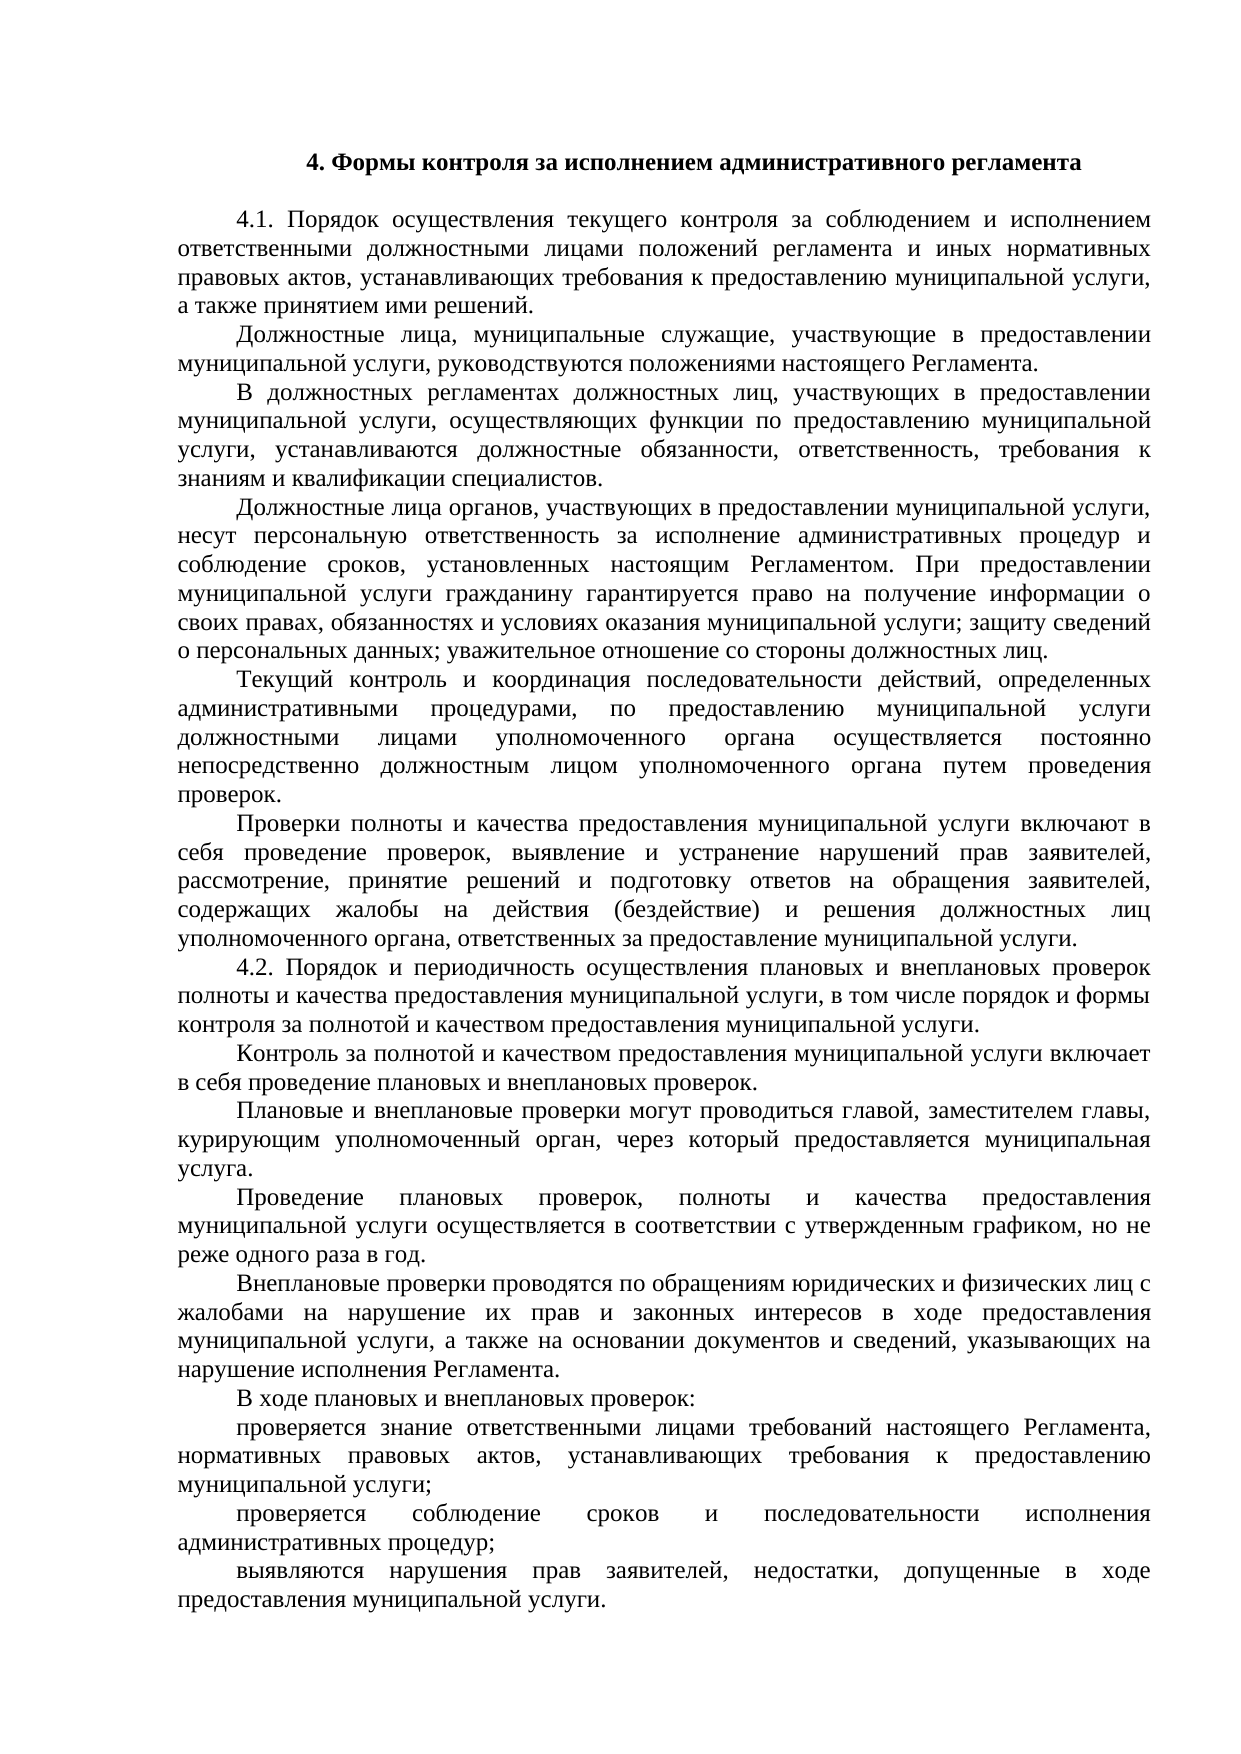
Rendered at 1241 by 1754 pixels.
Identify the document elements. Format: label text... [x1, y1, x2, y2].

text 4.2. Порядок и периодичность осуществления плановых и внеплановых проверок полноты и качества предоставления муниципальной услуги, в том числе порядок и формы контроля за полнотой и качеством предоставления муниципальной услуги. [177, 952, 1152, 1038]
text проверяется знание ответственными лицами требований настоящего Регламента, нормативных правовых актов, устанавливающих требования к предоставлению муниципальной услуги; [177, 1412, 1152, 1498]
text 4.1. Порядок осуществления текущего контроля за соблюдением и исполнением ответственными должностными лицами положений регламента и иных нормативных правовых актов, устанавливающих требования к предоставлению муниципальной услуги, а также принятием ими решений. [177, 204, 1152, 319]
text В ходе плановых и внеплановых проверок: [177, 1383, 1152, 1412]
text Плановые и внеплановые проверки могут проводиться главой, заместителем главы, курирующим уполномоченный орган, через который предоставляется муниципальная услуга. [177, 1096, 1152, 1182]
text проверяется соблюдение сроков и последовательности исполнения административных процедур; [177, 1498, 1152, 1556]
text выявляются нарушения прав заявителей, недостатки, допущенные в ходе предоставления муниципальной услуги. [177, 1556, 1152, 1613]
text 4. Формы контроля за исполнением административного регламента [177, 147, 1152, 176]
text Текущий контроль и координация последовательности действий, определенных административными процедурами, по предоставлению муниципальной услуги должностными лицами уполномоченного органа осуществляется постоянно непосредственно должностным лицом уполномоченного органа путем проведения проверок. [177, 664, 1152, 808]
text Должностные лица органов, участвующих в предоставлении муниципальной услуги, несут персональную ответственность за исполнение административных процедур и соблюдение сроков, установленных настоящим Регламентом. При предоставлении муниципальной услуги гражданину гарантируется право на получение информации о своих правах, обязанностях и условиях оказания муниципальной услуги; защиту сведений о персональных данных; уважительное отношение со стороны должностных лиц. [177, 492, 1152, 664]
text Внеплановые проверки проводятся по обращениям юридических и физических лиц с жалобами на нарушение их прав и законных интересов в ходе предоставления муниципальной услуги, а также на основании документов и сведений, указывающих на нарушение исполнения Регламента. [177, 1268, 1152, 1383]
text Проверки полноты и качества предоставления муниципальной услуги включают в себя проведение проверок, выявление и устранение нарушений прав заявителей, рассмотрение, принятие решений и подготовку ответов на обращения заявителей, содержащих жалобы на действия (бездействие) и решения должностных лиц уполномоченного органа, ответственных за предоставление муниципальной услуги. [177, 808, 1152, 952]
text Контроль за полнотой и качеством предоставления муниципальной услуги включает в себя проведение плановых и внеплановых проверок. [177, 1038, 1152, 1096]
text Проведение плановых проверок, полноты и качества предоставления муниципальной услуги осуществляется в соответствии с утвержденным графиком, но не реже одного раза в год. [177, 1182, 1152, 1268]
text Должностные лица, муниципальные служащие, участвующие в предоставлении муниципальной услуги, руководствуются положениями настоящего Регламента. [177, 319, 1152, 377]
text В должностных регламентах должностных лиц, участвующих в предоставлении муниципальной услуги, осуществляющих функции по предоставлению муниципальной услуги, устанавливаются должностные обязанности, ответственность, требования к знаниям и квалификации специалистов. [177, 377, 1152, 492]
